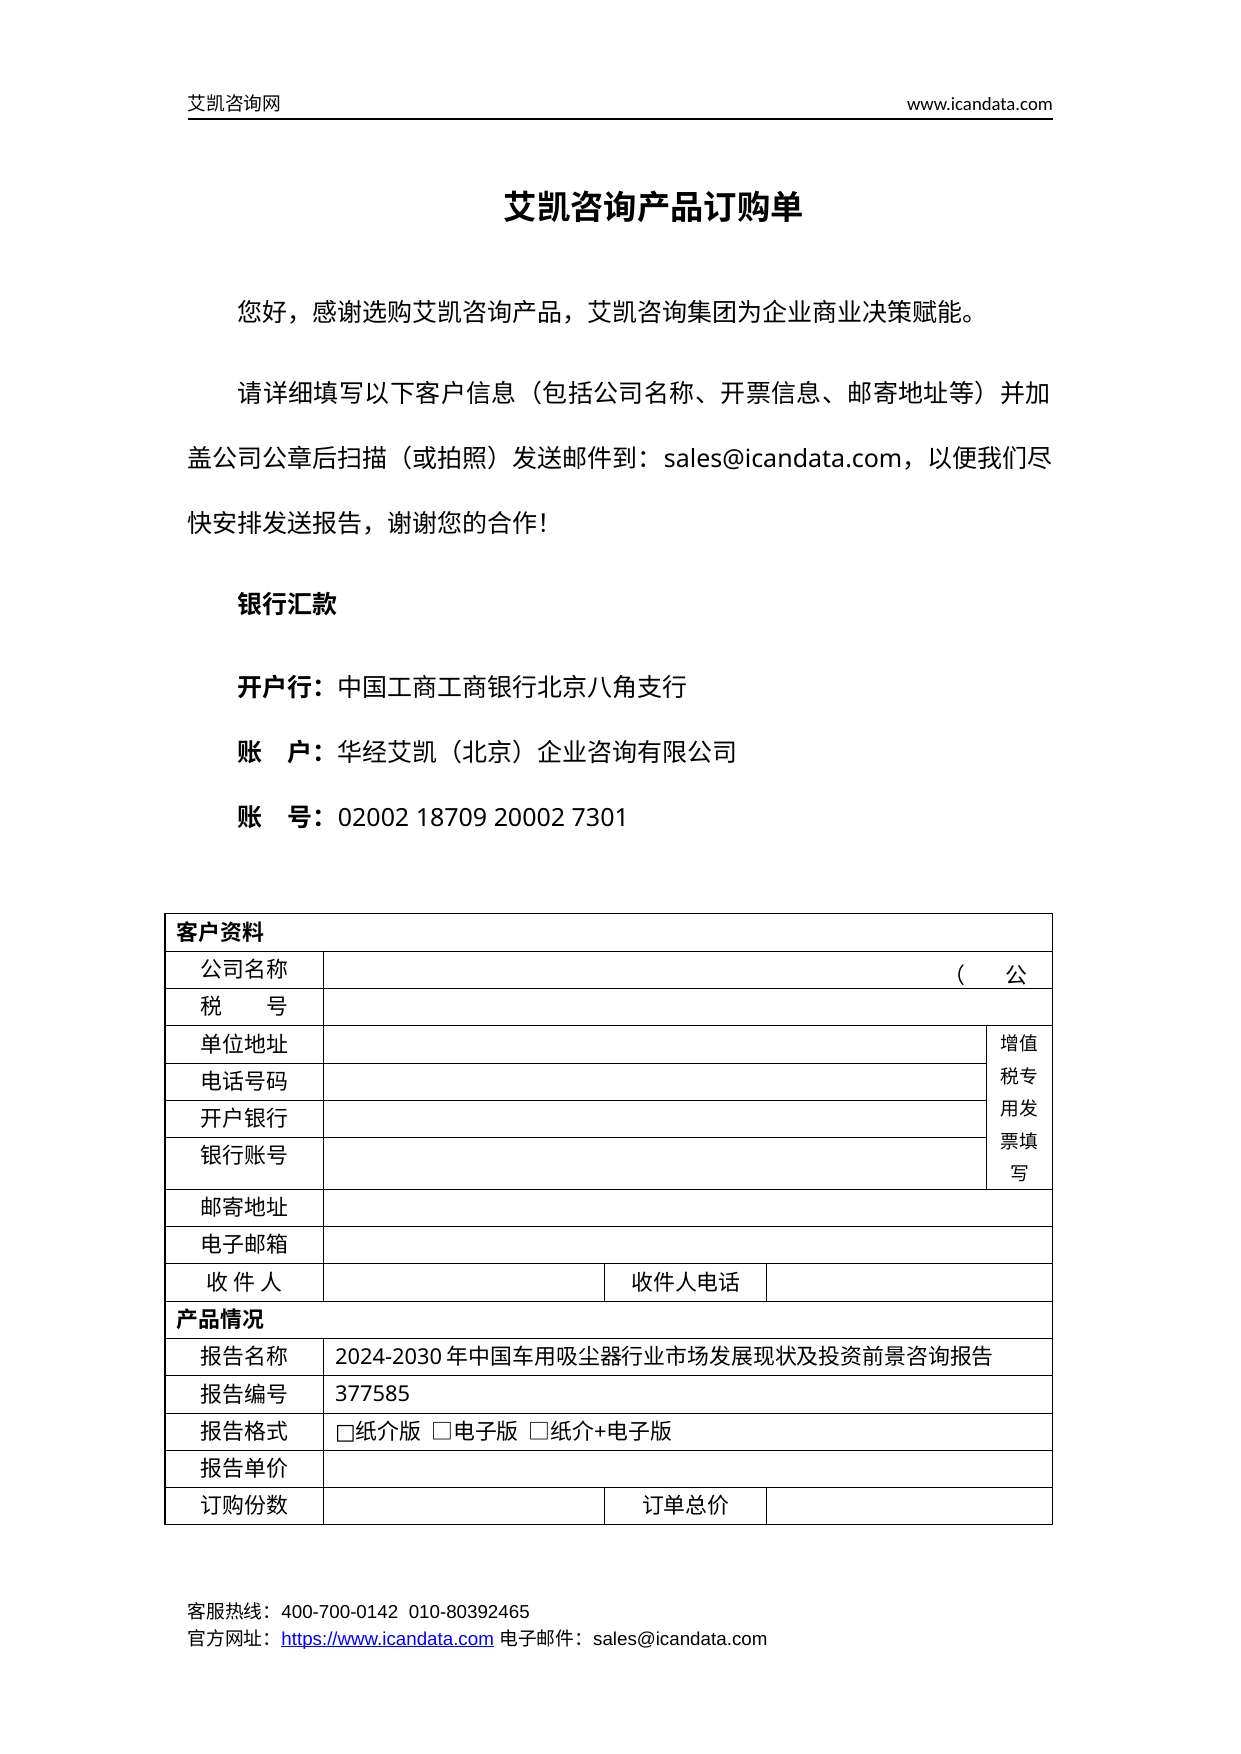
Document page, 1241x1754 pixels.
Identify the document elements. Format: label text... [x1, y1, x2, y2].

table_cell 收 件 人 [166, 1264, 323, 1301]
table_cell 收件人电话 [605, 1264, 766, 1301]
text 请详细填写以下客户信息（包括公司名称、开票信息、邮寄地址等）并加盖公司公章后扫描（或拍照）发送邮件到：sales@icandata.com，以便我们尽快安排发送报告，谢谢您的合作！ [187, 359, 1053, 554]
table_cell [324, 1190, 1052, 1226]
table_cell 单位地址 [166, 1026, 323, 1062]
table_cell 报告单价 [166, 1451, 323, 1487]
table_cell 订购份数 [166, 1488, 323, 1524]
table_cell [324, 1227, 1052, 1263]
table_cell [324, 952, 1052, 988]
table_cell 报告编号 [166, 1376, 323, 1412]
table_cell [767, 1264, 1052, 1301]
text 账 户：华经艾凯（北京）企业咨询有限公司 [187, 718, 1053, 783]
table_cell □纸介版 □电子版 □纸介+电子版 [324, 1414, 1052, 1450]
table_cell [324, 1101, 986, 1137]
table_cell 377585 [324, 1376, 1052, 1412]
text 您好，感谢选购艾凯咨询产品，艾凯咨询集团为企业商业决策赋能。 [187, 278, 1053, 343]
table_cell 开户银行 [166, 1101, 323, 1137]
table_cell 报告名称 [166, 1339, 323, 1375]
table_cell 银行账号 [166, 1138, 323, 1189]
table_header 客户资料 [166, 914, 1052, 951]
text 银行汇款 [187, 570, 1053, 635]
text 账 号：02002 18709 20002 7301 [187, 783, 1053, 848]
text 开户行：中国工商工商银行北京八角支行 [187, 653, 1053, 718]
table_cell 2024-2030年中国车用吸尘器行业市场发展现状及投资前景咨询报告 [324, 1339, 1052, 1375]
table_cell 电子邮箱 [166, 1227, 323, 1263]
table_cell 增值税专用发票填写 [987, 1026, 1052, 1189]
table_cell 产品情况 [166, 1302, 1052, 1338]
table_cell [324, 1026, 986, 1062]
table_cell [324, 1138, 986, 1189]
table_cell [324, 1064, 986, 1100]
table_cell [324, 1488, 604, 1524]
table_cell [767, 1488, 1052, 1524]
table_cell 公司名称 [166, 952, 323, 988]
text 艾凯咨询产品订购单 [187, 172, 1053, 237]
table_cell [324, 1451, 1052, 1487]
table_cell [324, 989, 1052, 1025]
table_cell 电话号码 [166, 1064, 323, 1100]
table_cell 邮寄地址 [166, 1190, 323, 1226]
table_cell 订单总价 [605, 1488, 766, 1524]
table_cell 税 号 [166, 989, 323, 1025]
table_cell 报告格式 [166, 1414, 323, 1450]
table_cell [324, 1264, 604, 1301]
